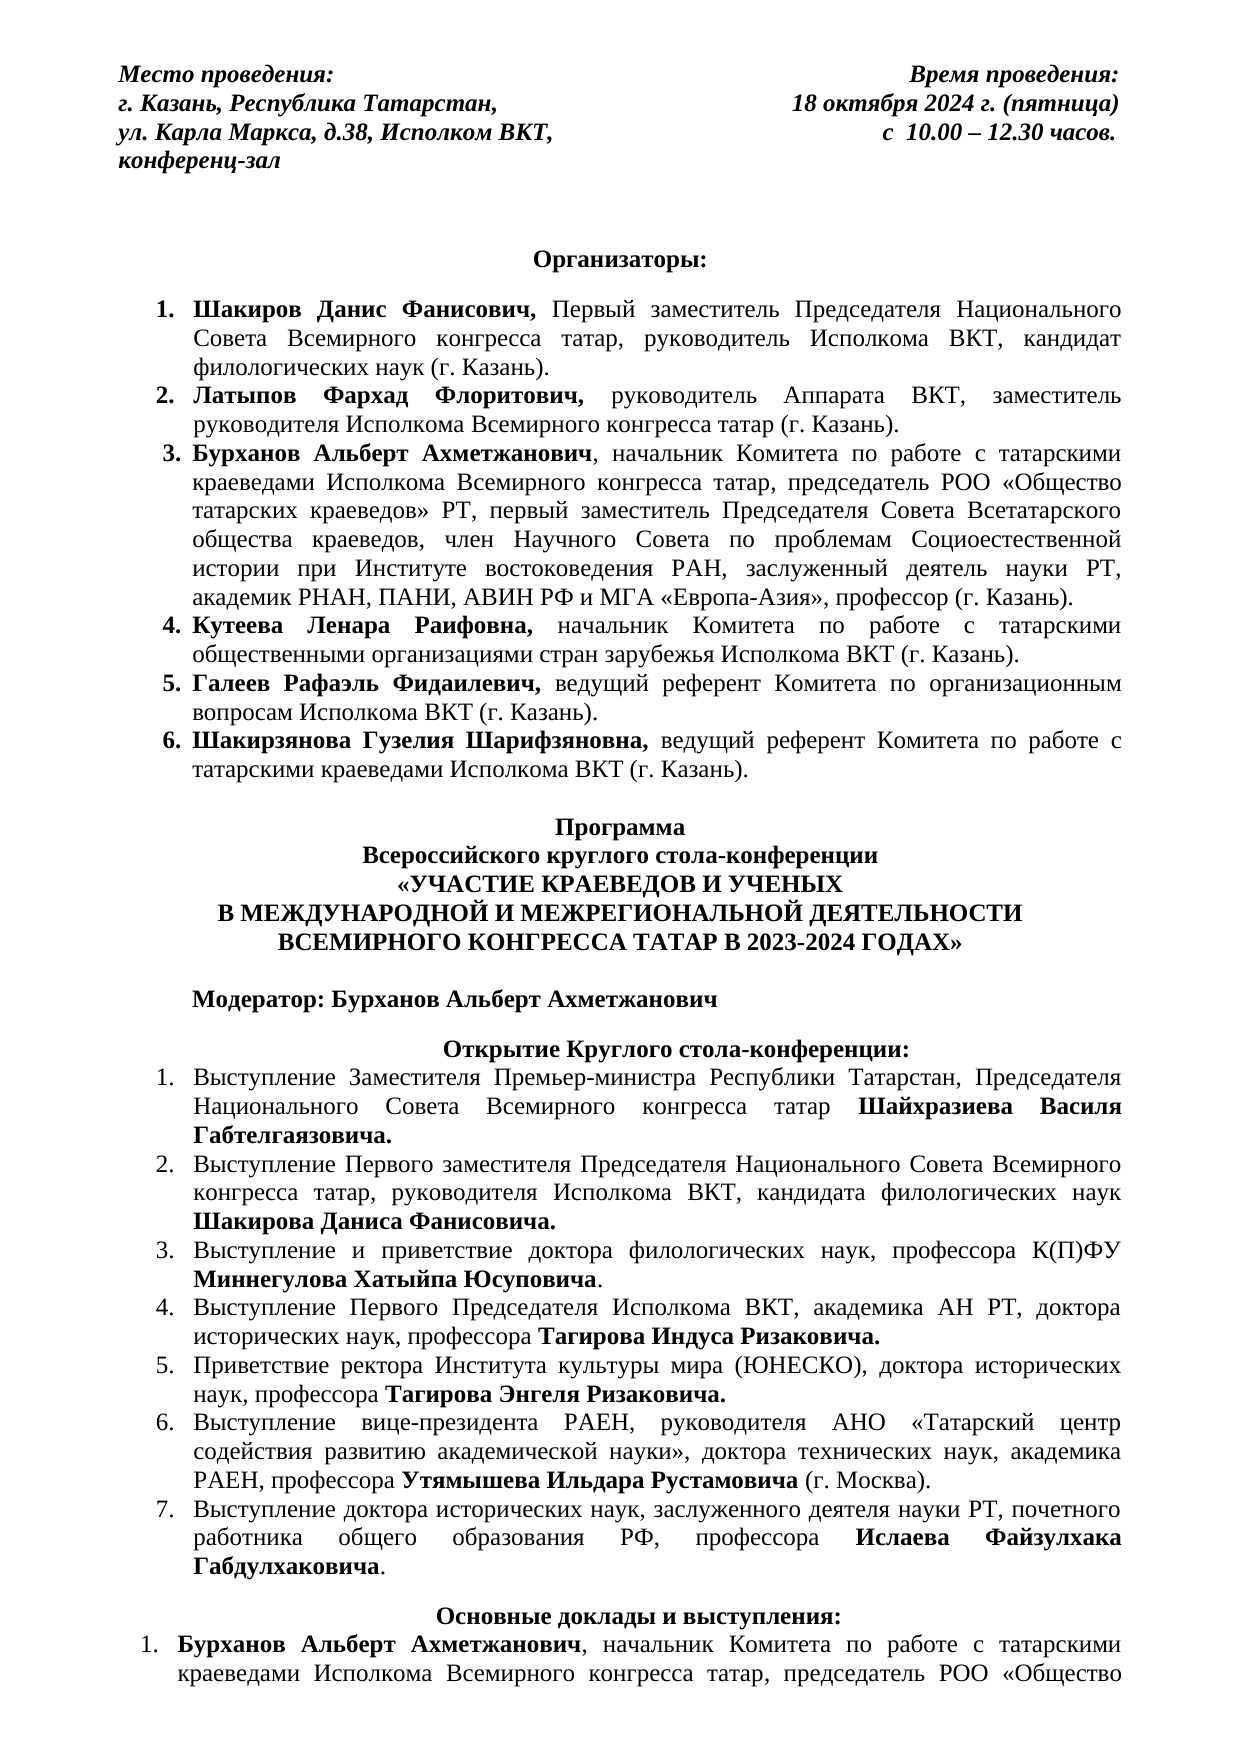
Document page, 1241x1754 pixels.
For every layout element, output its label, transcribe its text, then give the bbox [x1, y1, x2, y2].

text конференц-зал [118, 145, 1122, 174]
list Открытие Круглого стола-конференции: [231, 1034, 1122, 1062]
list Шакирзянова Гузелия Шарифзяновна, ведущий референт Комитета по работе с татарскими краеведами Исполкома ВКТ (г. Казань). [162, 725, 1122, 783]
list Латыпов Фархад Флоритович, руководитель Аппарата ВКТ, заместитель руководителя Исполкома Всемирного конгресса татар (г. Казань). [156, 380, 1122, 438]
list Выступление вице-президента РАЕН, руководителя АНО «Татарский центр содействия развитию академической науки», доктора технических наук, академика РАЕН, профессора Утямышева Ильдара Рустамовича (г. Москва). [156, 1407, 1122, 1494]
list Выступление Заместителя Премьер-министра Республики Татарстан, Председателя Национального Совета Всемирного конгресса татар Шайхразиева Василя Габтелгаязовича. [156, 1062, 1122, 1149]
text Место проведения: Время проведения: [118, 59, 1122, 88]
list Шакиров Данис Фанисович, Первый заместитель Председателя Национального Совета Всемирного конгресса татар, руководитель Исполкома ВКТ, кандидат филологических наук (г. Казань). [156, 294, 1122, 380]
list Бурханов Альберт Ахметжанович, начальник Комитета по работе с татарскими краеведами Исполкома Всемирного конгресса татар, председатель РОО «Общество татарских краеведов» РТ, первый заместитель Председателя Совета Всетатарского общества краеведов, член Научного Совета по проблемам Социоестественной истории при Институте востоковедения РАН, заслуженный деятель науки РТ, академик РНАН, ПАНИ, АВИН РФ и МГА «Европа-Азия», профессор (г. Казань). [162, 438, 1122, 610]
text ул. Карла Маркса, д.38, Исполком ВКТ, с 10.00 – 12.30 часов. [118, 117, 1122, 145]
list Выступление Первого заместителя Председателя Национального Совета Всемирного конгресса татар, руководителя Исполкома ВКТ, кандидата филологических наук Шакирова Даниса Фанисовича. [156, 1149, 1122, 1235]
text Модератор: Бурханов Альберт Ахметжанович [118, 984, 1122, 1013]
text Основные доклады и выступления: [156, 1601, 1122, 1629]
list Выступление доктора исторических наук, заслуженного деятеля науки РТ, почетного работника общего образования РФ, профессора Ислаева Файзулхака Габдулхаковича. [156, 1494, 1122, 1580]
list Приветствие ректора Института культуры мира (ЮНЕСКО), доктора исторических наук, профессора Тагирова Энгеля Ризаковича. [156, 1350, 1122, 1407]
text Всероссийского круглого стола-конференции [118, 840, 1122, 869]
list Галеев Рафаэль Фидаилевич, ведущий референт Комитета по организационным вопросам Исполкома ВКТ (г. Казань). [162, 668, 1122, 725]
text г. Казань, Республика Татарстан, 18 октября 2024 г. (пятница) [118, 88, 1122, 117]
text Организаторы: [118, 244, 1122, 273]
text «УЧАСТИЕ КРАЕВЕДОВ И УЧЕНЫХ [118, 869, 1122, 898]
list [140, 1629, 1122, 1687]
text В МЕЖДУНАРОДНОЙ И МЕЖРЕГИОНАЛЬНОЙ ДЕЯТЕЛЬНОСТИ [118, 898, 1122, 927]
list Выступление и приветствие доктора филологических наук, профессора К(П)ФУ Миннегулова Хатыйпа Юсуповича. [156, 1235, 1122, 1292]
text ВСЕМИРНОГО КОНГРЕССА ТАТАР В 2023-2024 ГОДАХ» [118, 927, 1122, 955]
list Выступление Первого Председателя Исполкома ВКТ, академика АН РТ, доктора исторических наук, профессора Тагирова Индуса Ризаковича. [156, 1292, 1122, 1350]
text Программа [118, 812, 1122, 840]
list Кутеева Ленара Раифовна, начальник Комитета по работе с татарскими общественными организациями стран зарубежья Исполкома ВКТ (г. Казань). [162, 610, 1122, 668]
